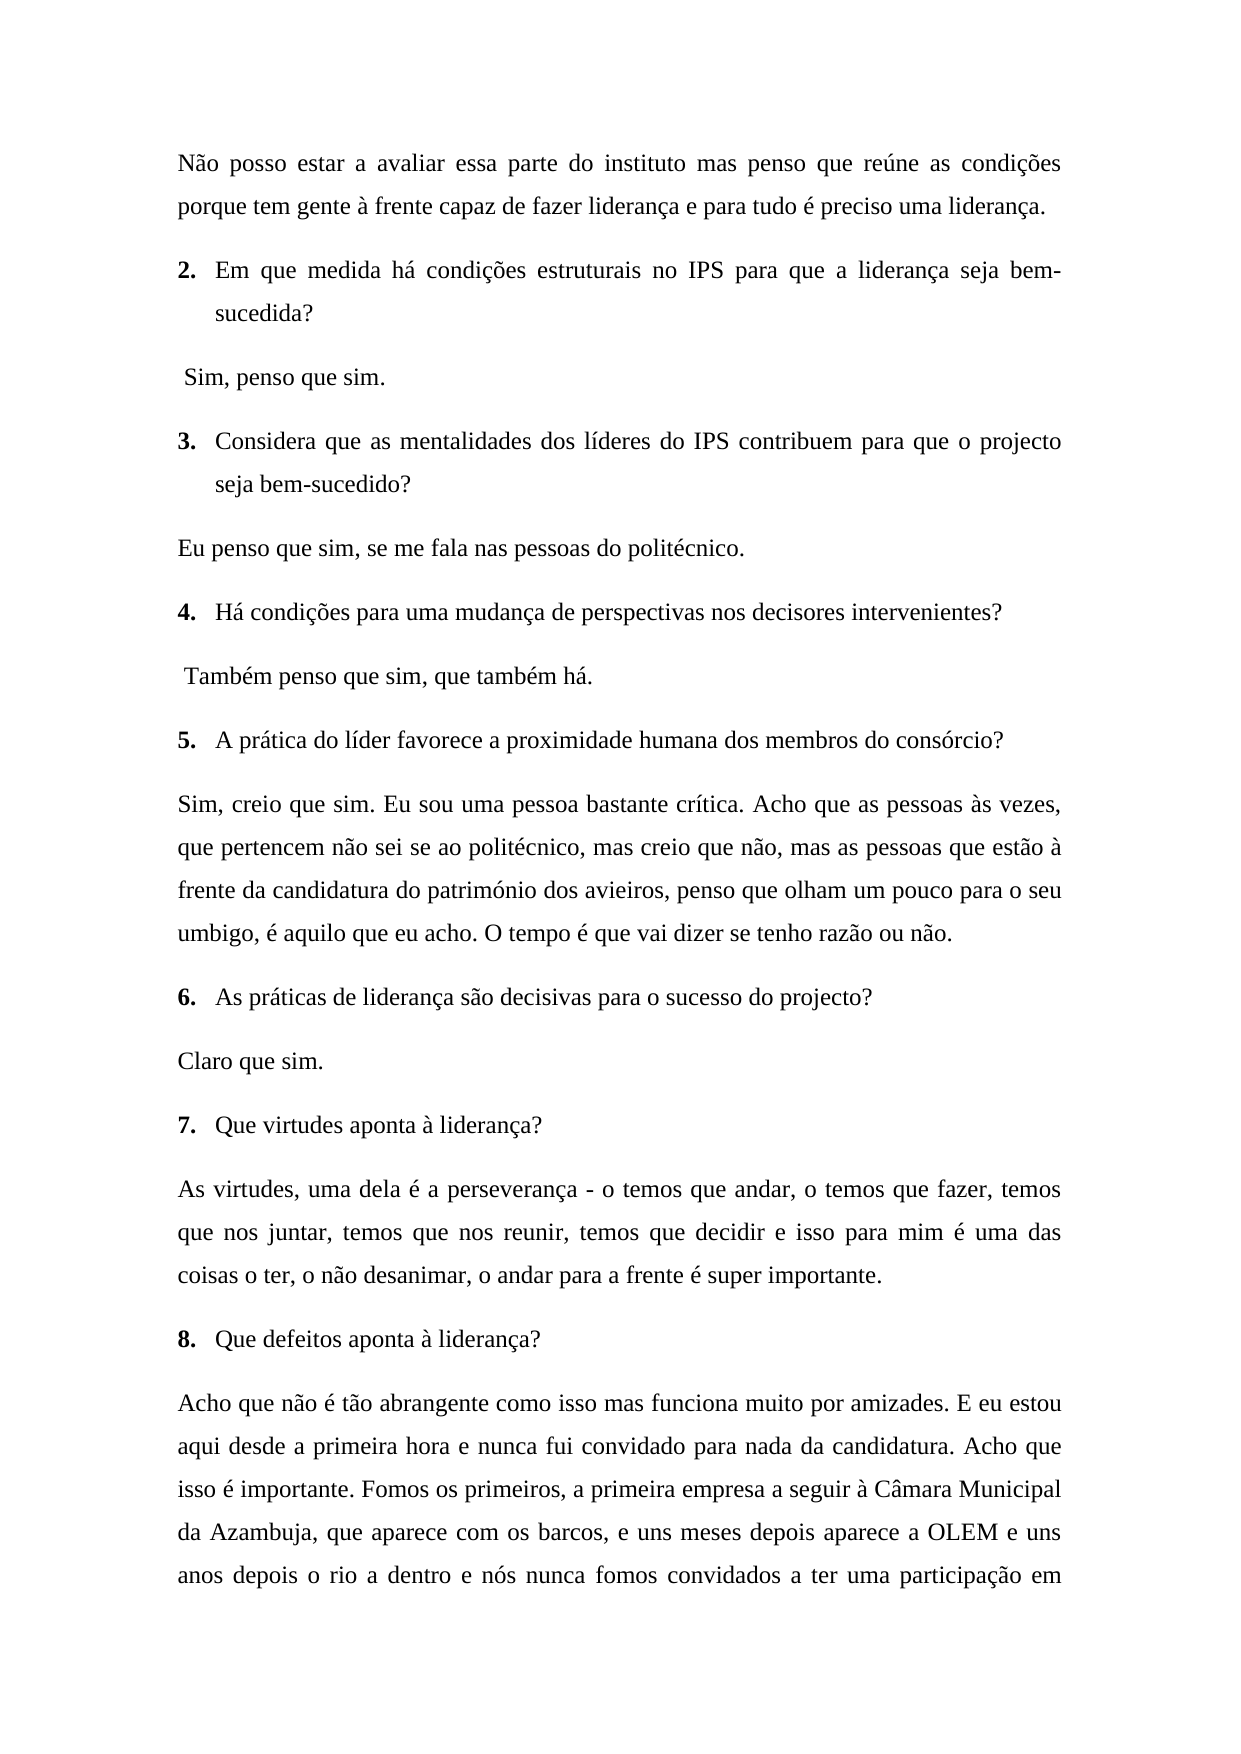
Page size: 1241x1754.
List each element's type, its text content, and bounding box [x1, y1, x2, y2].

text Sim, creio que sim. Eu sou uma pessoa bastante crítica. Acho que as pessoas às vezes, que pertencem não sei se ao politécnico, mas creio que não, mas as pessoas que estão à frente da candidatura do património dos avieiros, penso que olham um pouco para o seu umbigo, é aquilo que eu acho. O tempo é que vai dizer se tenho razão ou não. [177, 789, 1063, 947]
text Sim, penso que sim. [177, 362, 1063, 391]
text As virtudes, uma dela é a perseverança - o temos que andar, o temos que fazer, temos que nos juntar, temos que nos reunir, temos que decidir e isso para mim é uma das coisas o ter, o não desanimar, o andar para a frente é super importante. [177, 1174, 1063, 1289]
text Não posso estar a avaliar essa parte do instituto mas penso que reúne as condições porque tem gente à frente capaz de fazer liderança e para tudo é preciso uma liderança. [177, 148, 1063, 219]
text Claro que sim. [177, 1046, 1063, 1075]
list Em que medida há condições estruturais no IPS para que a liderança seja bem-sucedida? [177, 255, 1063, 327]
list Considera que as mentalidades dos líderes do IPS contribuem para que o projecto seja bem-sucedido? [177, 426, 1063, 498]
text Também penso que sim, que também há. [177, 661, 1063, 689]
list Há condições para uma mudança de perspectivas nos decisores intervenientes? [177, 597, 1063, 626]
list As práticas de liderança são decisivas para o sucesso do projecto? [177, 982, 1063, 1011]
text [177, 1388, 1063, 1589]
list Que defeitos aponta à liderança? [177, 1324, 1063, 1353]
list Que virtudes aponta à liderança? [177, 1110, 1063, 1139]
list A prática do líder favorece a proximidade humana dos membros do consórcio? [177, 725, 1063, 753]
text Eu penso que sim, se me fala nas pessoas do politécnico. [177, 533, 1063, 562]
